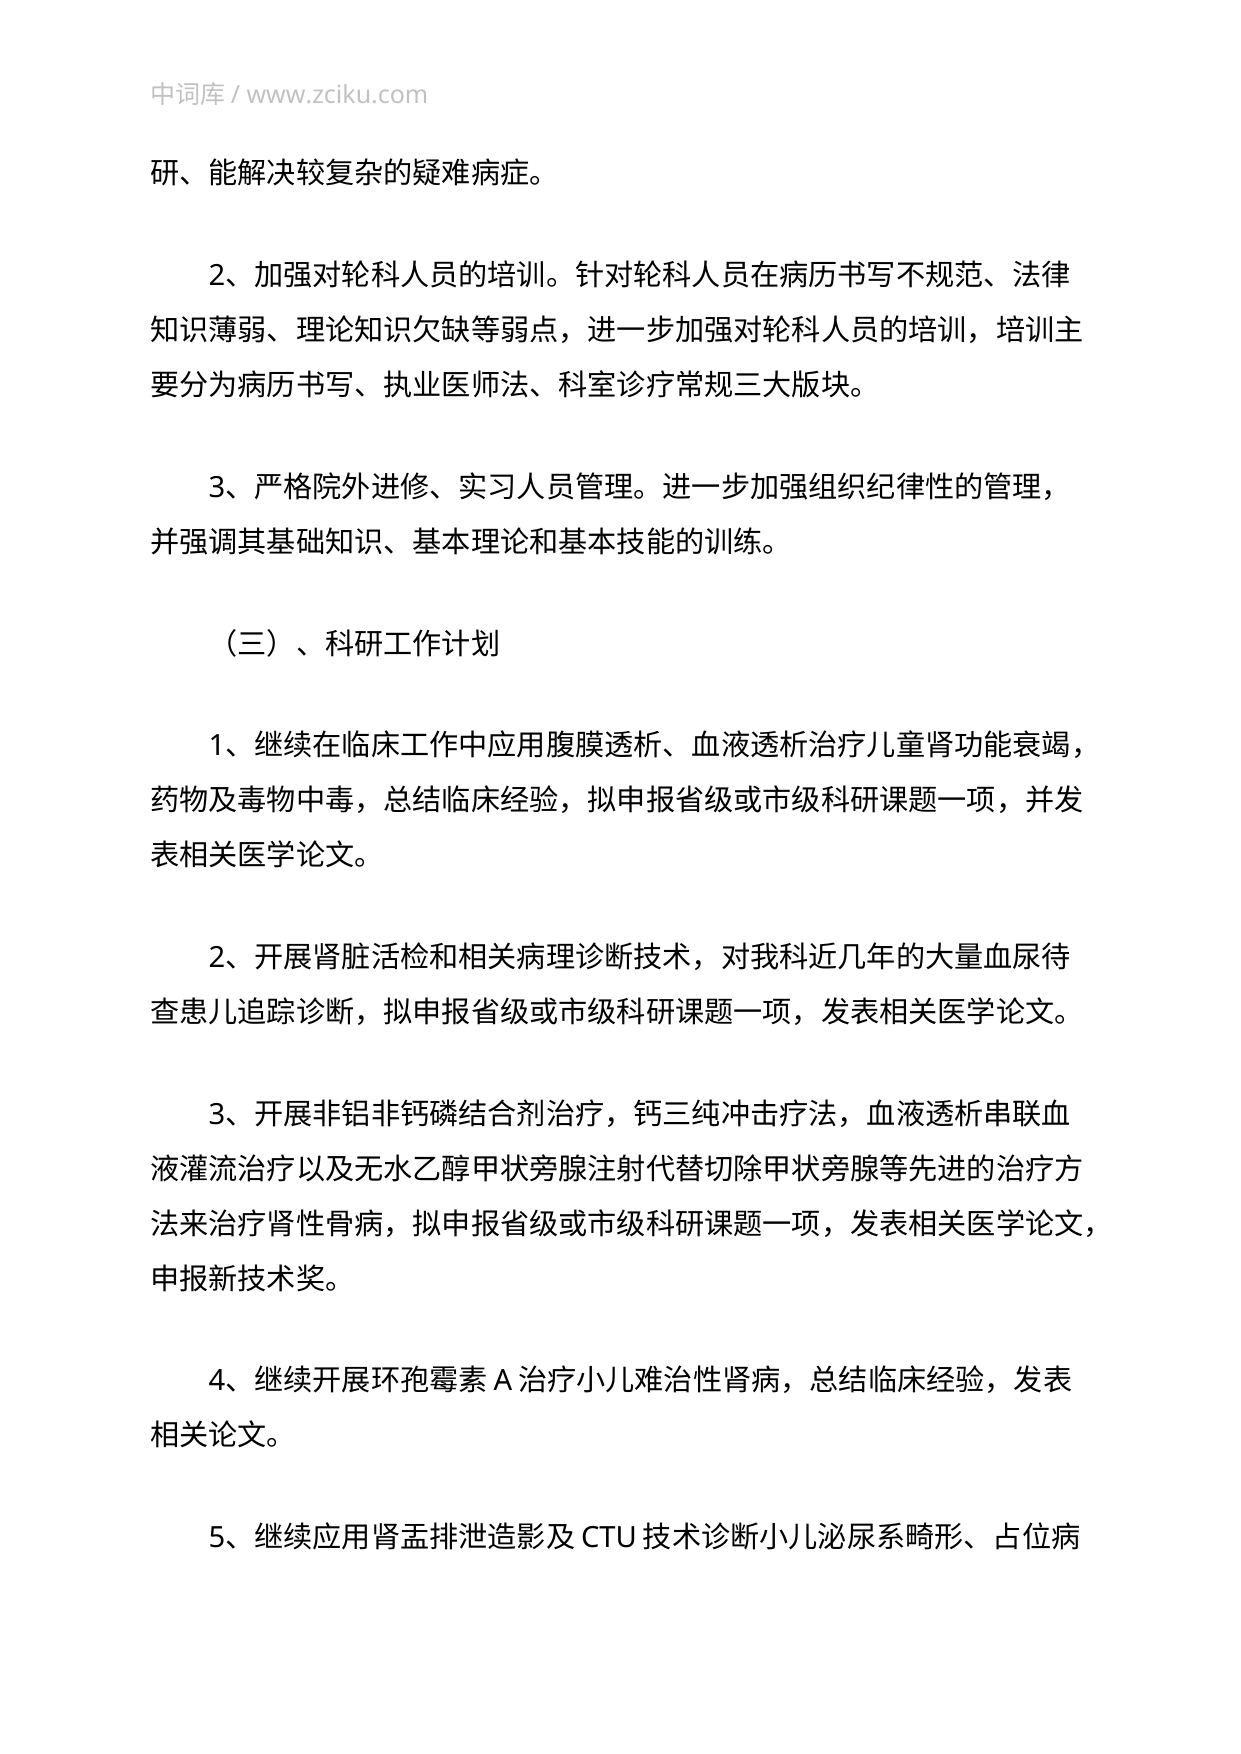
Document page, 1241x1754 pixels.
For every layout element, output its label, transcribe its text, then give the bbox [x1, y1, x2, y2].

text 2、加强对轮科人员的培训。针对轮科人员在病历书写不规范、法律知识薄弱、理论知识欠缺等弱点，进一步加强对轮科人员的培训，培训主要分为病历书写、执业医师法、科室诊疗常规三大版块。 [150, 252, 1090, 404]
text 1、继续在临床工作中应用腹膜透析、血液透析治疗儿童肾功能衰竭，药物及毒物中毒，总结临床经验，拟申报省级或市级科研课题一项，并发表相关医学论文。 [150, 722, 1090, 874]
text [150, 150, 1090, 192]
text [150, 1514, 1090, 1556]
text 4、继续开展环孢霉素A治疗小儿难治性肾病，总结临床经验，发表相关论文。 [150, 1357, 1090, 1454]
text 3、严格院外进修、实习人员管理。进一步加强组织纪律性的管理，并强调其基础知识、基本理论和基本技能的训练。 [150, 463, 1090, 561]
text 2、开展肾脏活检和相关病理诊断技术，对我科近几年的大量血尿待查患儿追踪诊断，拟申报省级或市级科研课题一项，发表相关医学论文。 [150, 934, 1090, 1031]
text 3、开展非铝非钙磷结合剂治疗，钙三纯冲击疗法，血液透析串联血液灌流治疗以及无水乙醇甲状旁腺注射代替切除甲状旁腺等先进的治疗方法来治疗肾性骨病，拟申报省级或市级科研课题一项，发表相关医学论文，申报新技术奖。 [150, 1090, 1090, 1297]
text （三）、科研工作计划 [150, 620, 1090, 662]
